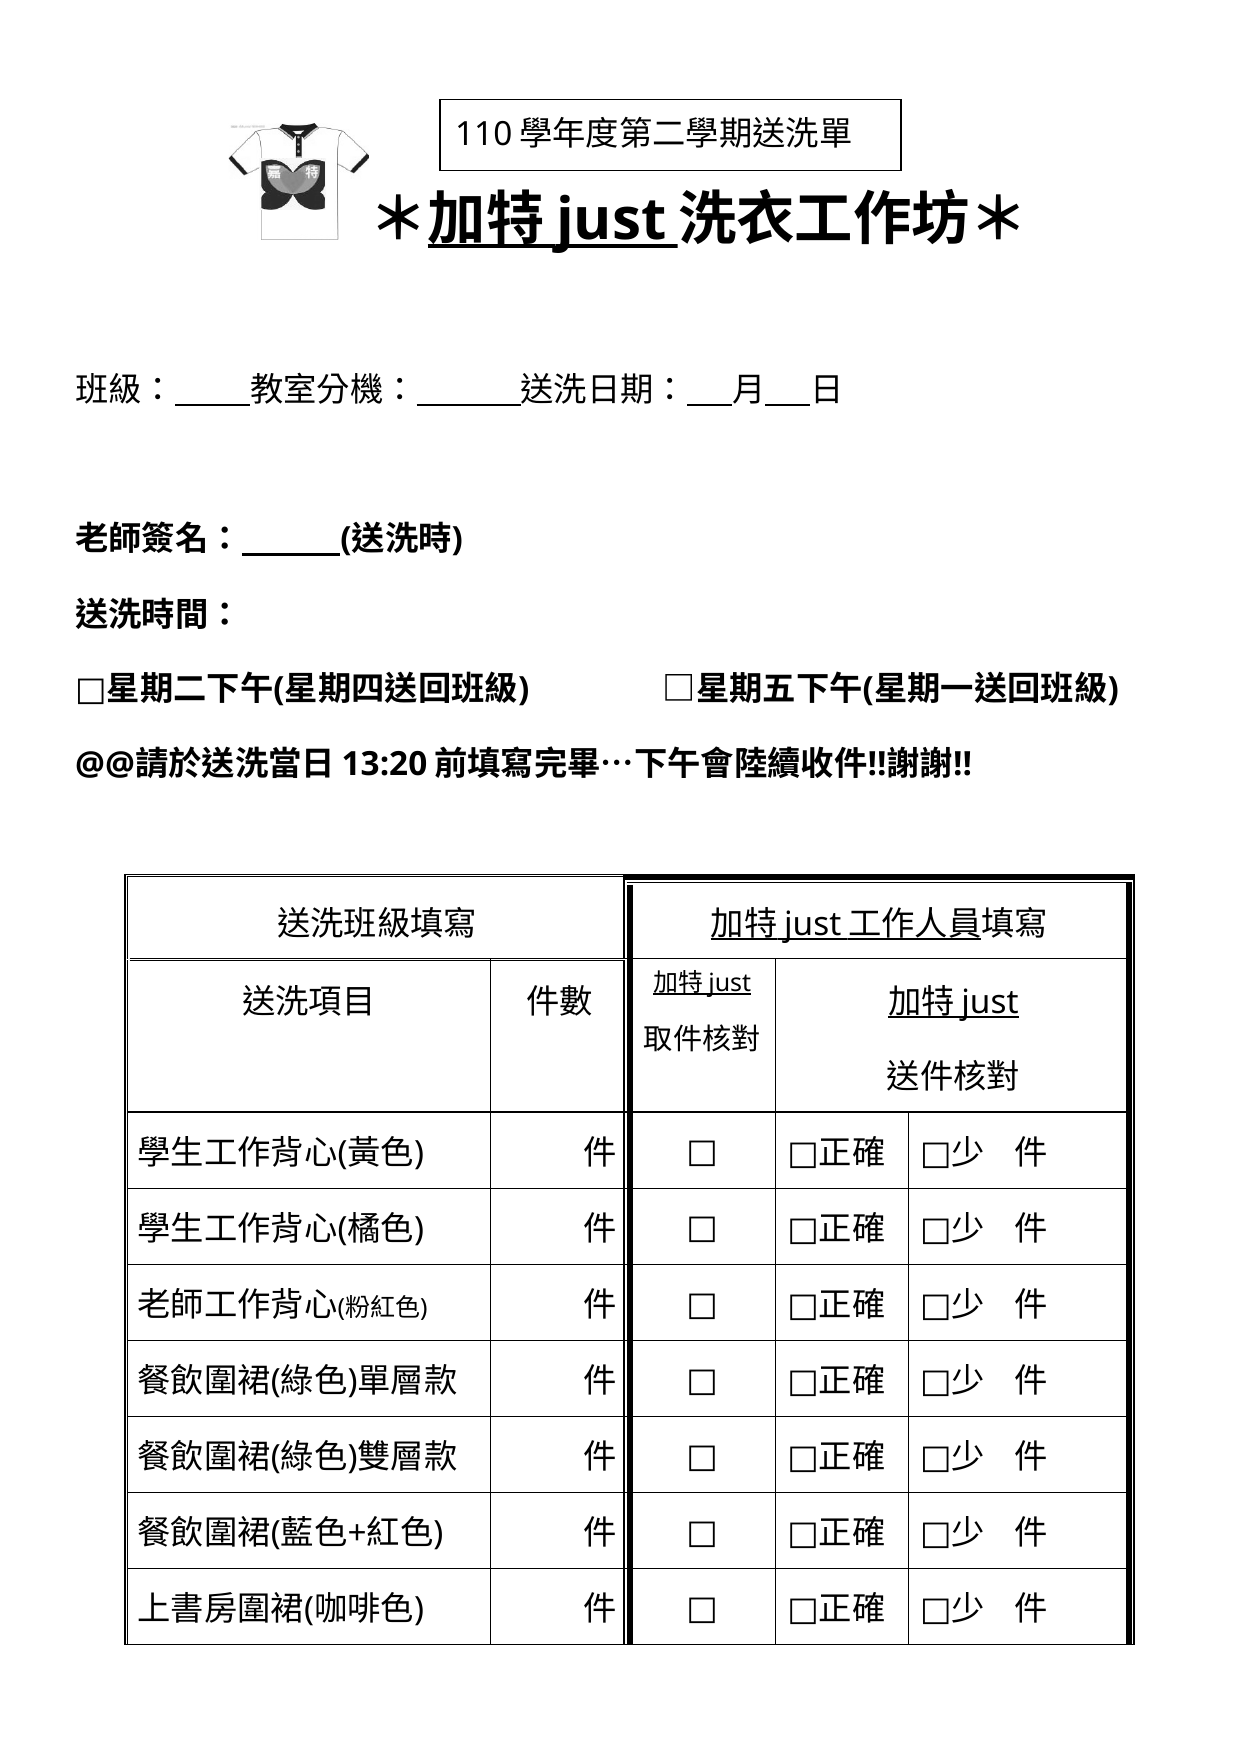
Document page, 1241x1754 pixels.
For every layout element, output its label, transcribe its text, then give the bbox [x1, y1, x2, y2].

table_cell 件數 [491, 961, 623, 1111]
table_cell 餐飲圍裙(綠色)雙層款 [128, 1417, 490, 1492]
table_cell □少 件 [909, 1417, 1126, 1492]
table_cell 件 [491, 1341, 623, 1416]
text 老師簽名： (送洗時) [75, 499, 1181, 574]
table_cell □正確 [776, 1493, 908, 1568]
text ＊加特just洗衣工作坊＊ [75, 124, 1181, 274]
table_cell □正確 [776, 1189, 908, 1263]
table_cell 老師工作背心(粉紅色) [128, 1265, 490, 1339]
table_cell □ [633, 1493, 775, 1568]
table_cell □正確 [776, 1265, 908, 1339]
table_cell 件 [491, 1417, 623, 1492]
table_cell □少 件 [909, 1569, 1126, 1644]
table_cell 加特just 取件核對 [633, 959, 775, 1111]
table_cell □少 件 [909, 1265, 1126, 1339]
table_cell 餐飲圍裙(綠色)單層款 [128, 1341, 490, 1416]
table_cell □ [633, 1265, 775, 1339]
table_cell □正確 [776, 1417, 908, 1492]
table_cell □少 件 [909, 1341, 1126, 1416]
table_cell □ [633, 1417, 775, 1492]
table_cell □ [633, 1341, 775, 1416]
table_cell 件 [491, 1189, 623, 1263]
table_cell 件 [491, 1493, 623, 1568]
text 送洗時間： [75, 574, 1181, 649]
text 班級： 教室分機： 送洗日期： 月 日 [75, 349, 1181, 424]
table_cell □少 件 [909, 1189, 1126, 1263]
table_cell 件 [491, 1113, 623, 1187]
table_cell 學生工作背心(黃色) [128, 1113, 490, 1187]
table_cell 上書房圍裙(咖啡色) [128, 1569, 490, 1644]
table_cell □少 件 [909, 1113, 1126, 1187]
table_header 加特just工作人員填寫 [628, 883, 1126, 958]
table_cell □ [633, 1189, 775, 1263]
table_cell 件 [491, 1265, 623, 1339]
text @@請於送洗當日13:20前填寫完畢…下午會陸續收件!!謝謝!! [75, 724, 1181, 799]
text □星期二下午(星期四送回班級) □星期五下午(星期一送回班級) [75, 649, 1181, 724]
table_cell □正確 [776, 1341, 908, 1416]
table_cell 加特just 送件核對 [776, 959, 1126, 1111]
table_cell □ [633, 1569, 775, 1644]
table_cell □正確 [776, 1569, 908, 1644]
table_cell □正確 [776, 1113, 908, 1187]
table_cell 學生工作背心(橘色) [128, 1189, 490, 1263]
table_cell 餐飲圍裙(藍色+紅色) [128, 1493, 490, 1568]
table_cell 件 [491, 1569, 623, 1644]
table_cell □少 件 [909, 1493, 1126, 1568]
table_cell 送洗項目 [126, 958, 490, 1111]
table_header 送洗班級填寫 [128, 877, 623, 958]
table_cell □ [633, 1113, 775, 1187]
